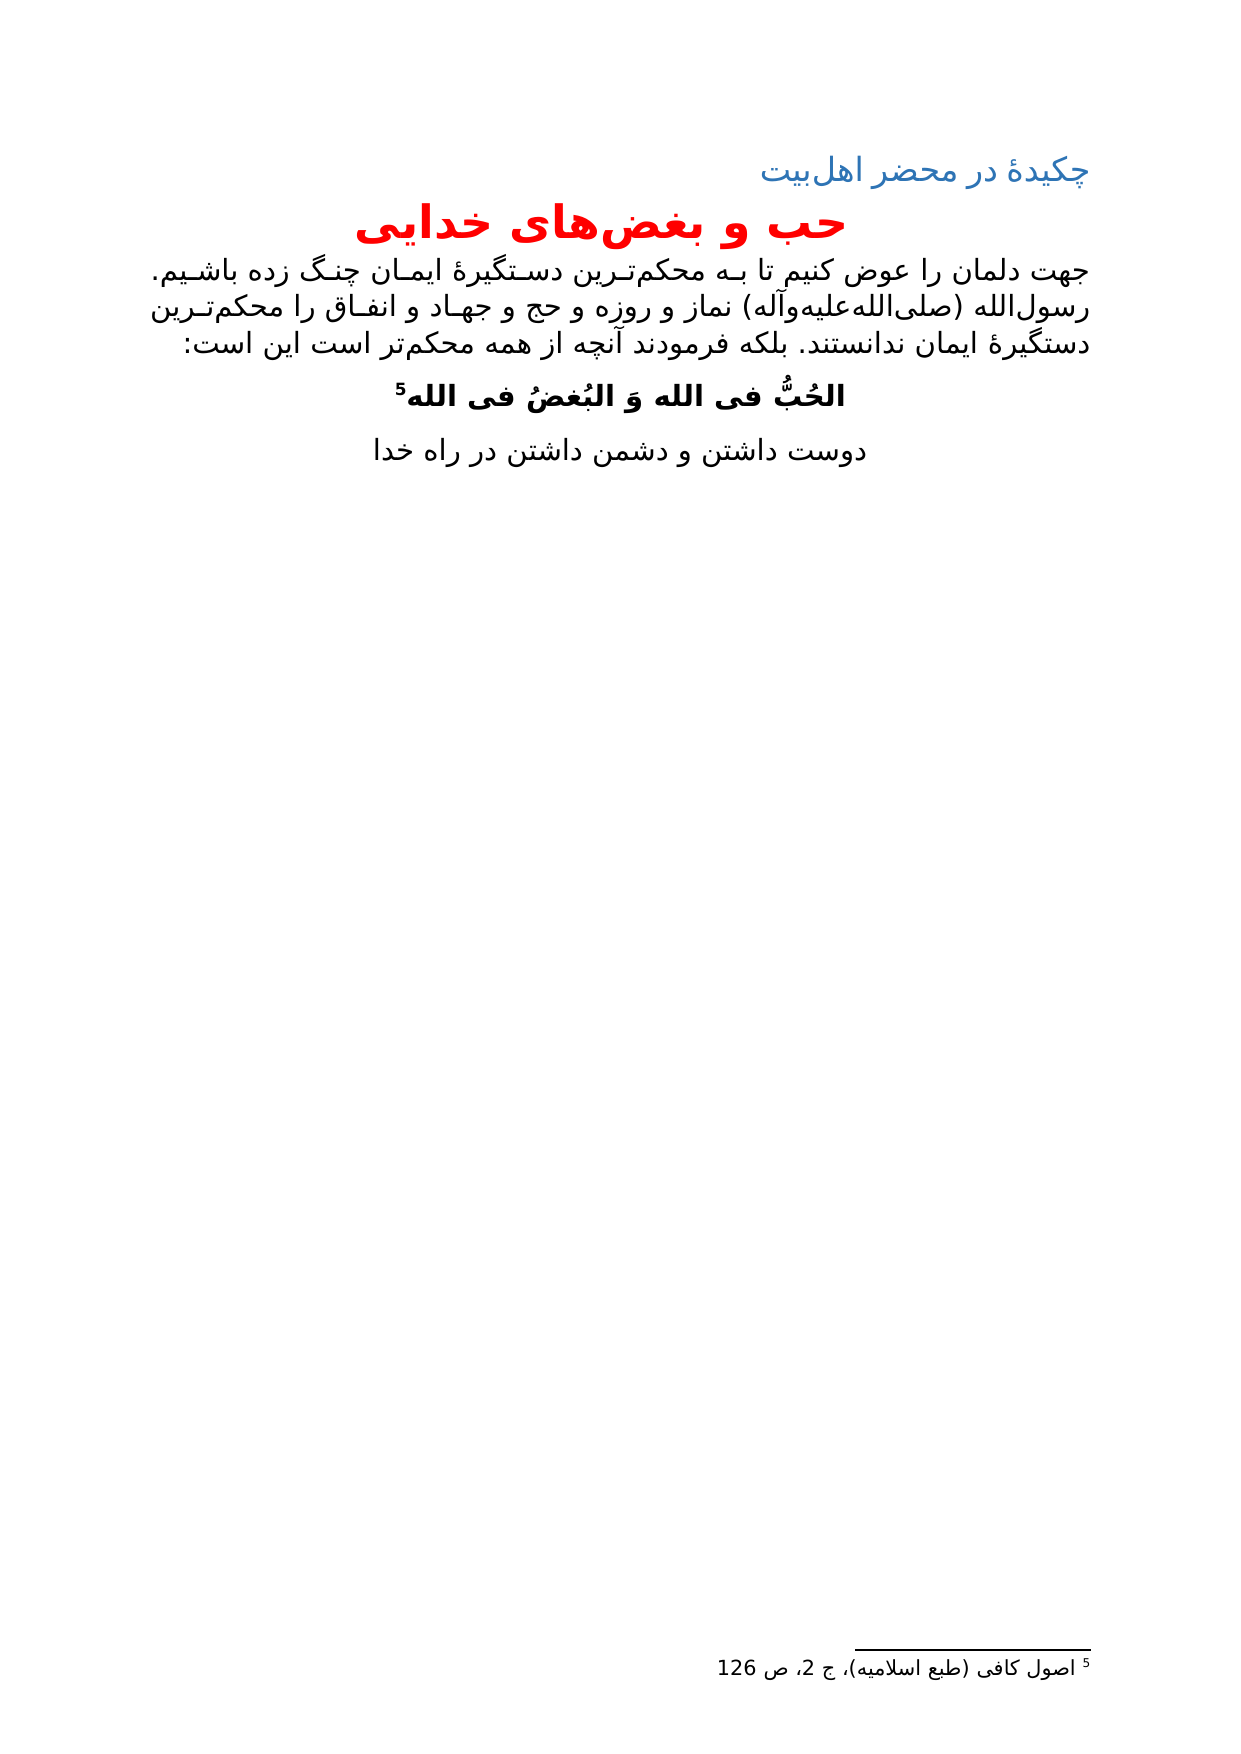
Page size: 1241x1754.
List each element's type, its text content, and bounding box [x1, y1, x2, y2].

subtitle چکیدۀ در محضر اهل‌بیت [150, 150, 1090, 188]
text الحُبُّ فی الله وَ البُغضُ فی الله [150, 380, 1090, 414]
text جهت دلمان را عوض کنیم تا به محکم‌ترین دستگیرۀ ایمان چنگ زده باشیم. رسول‌الله (صلی‌الله‌علیه‌وآله) نماز و روزه و حج و جهاد و انفاق را محکم‌ترین دستگیرۀ ایمان ندانستند. بلکه فرمودند آنچه از همه محکم‌تر است این است: [150, 253, 1090, 360]
text دوست داشتن و دشمن داشتن در راه خدا [150, 433, 1090, 467]
subtitle حب و بغض‌های خدایی [150, 196, 1053, 249]
